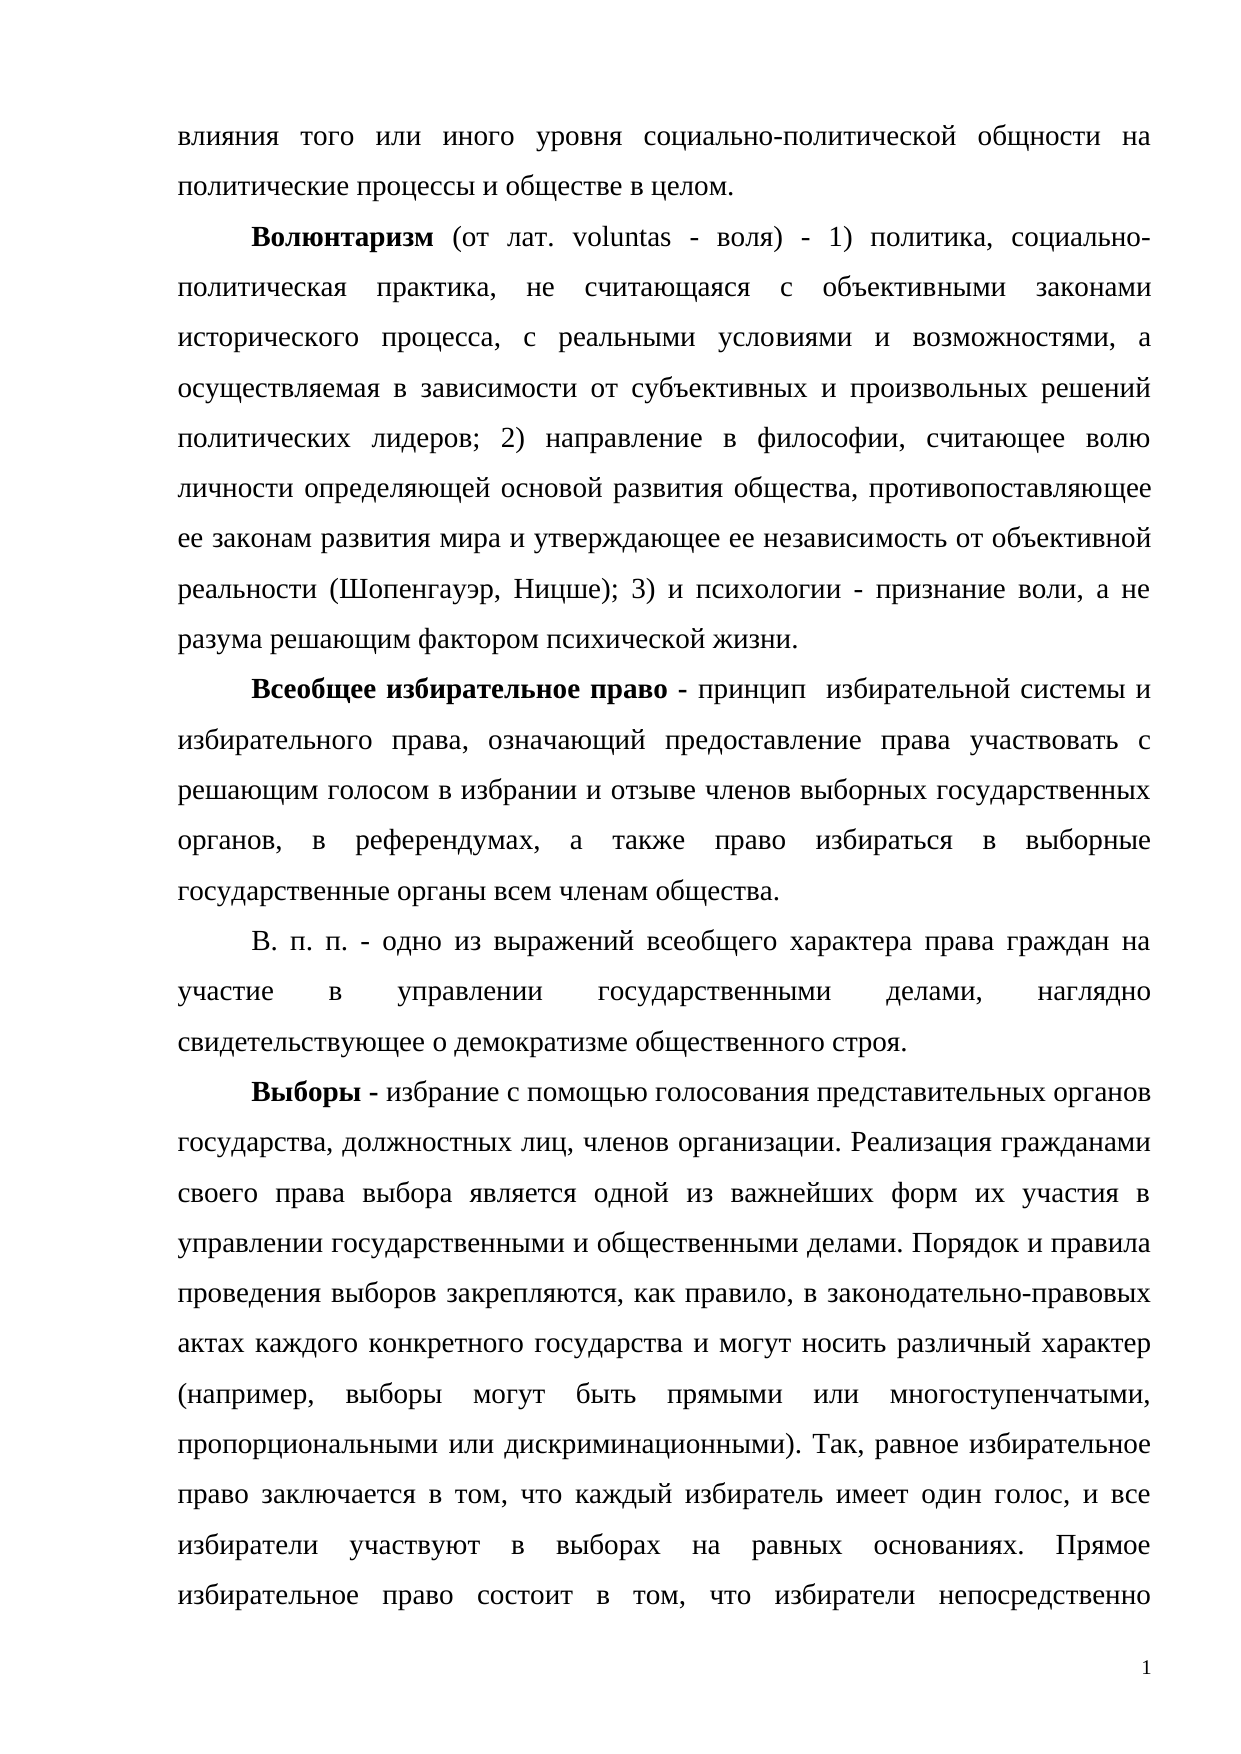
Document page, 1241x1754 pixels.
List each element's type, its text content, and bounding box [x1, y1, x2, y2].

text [177, 1074, 1152, 1611]
text Волюнтаризм (от лат. voluntas - воля) - 1) политика, социально-политическая практика, не считающаяся с объективными законами исторического процесса, с реальными условиями и возможностями, а осуществляемая в зависимости от субъективных и произвольных решений политических лидеров; 2) направление в философии, считающее волю личности определяющей основой развития общества, противопоставляющее ее законам развития мира и утверждающее ее независимость от объективной реальности (Шопенгауэр, Ницше); 3) и психологии - признание воли, а не разума решающим фактором психической жизни. [177, 219, 1152, 655]
text Всеобщее избирательное право - принцип избирательной системы и избирательного права, означающий предоставление права участвовать с решающим голосом в избрании и отзыве членов выборных государственных органов, в референдумах, а также право избираться в выборные государственные органы всем членам общества. [177, 672, 1152, 906]
text В. п. п. - одно из выражений всеобщего характера права граждан на участие в управлении государственными делами, наглядно свидетельствующее о демократизме общественного строя. [177, 923, 1152, 1057]
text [177, 118, 1152, 202]
